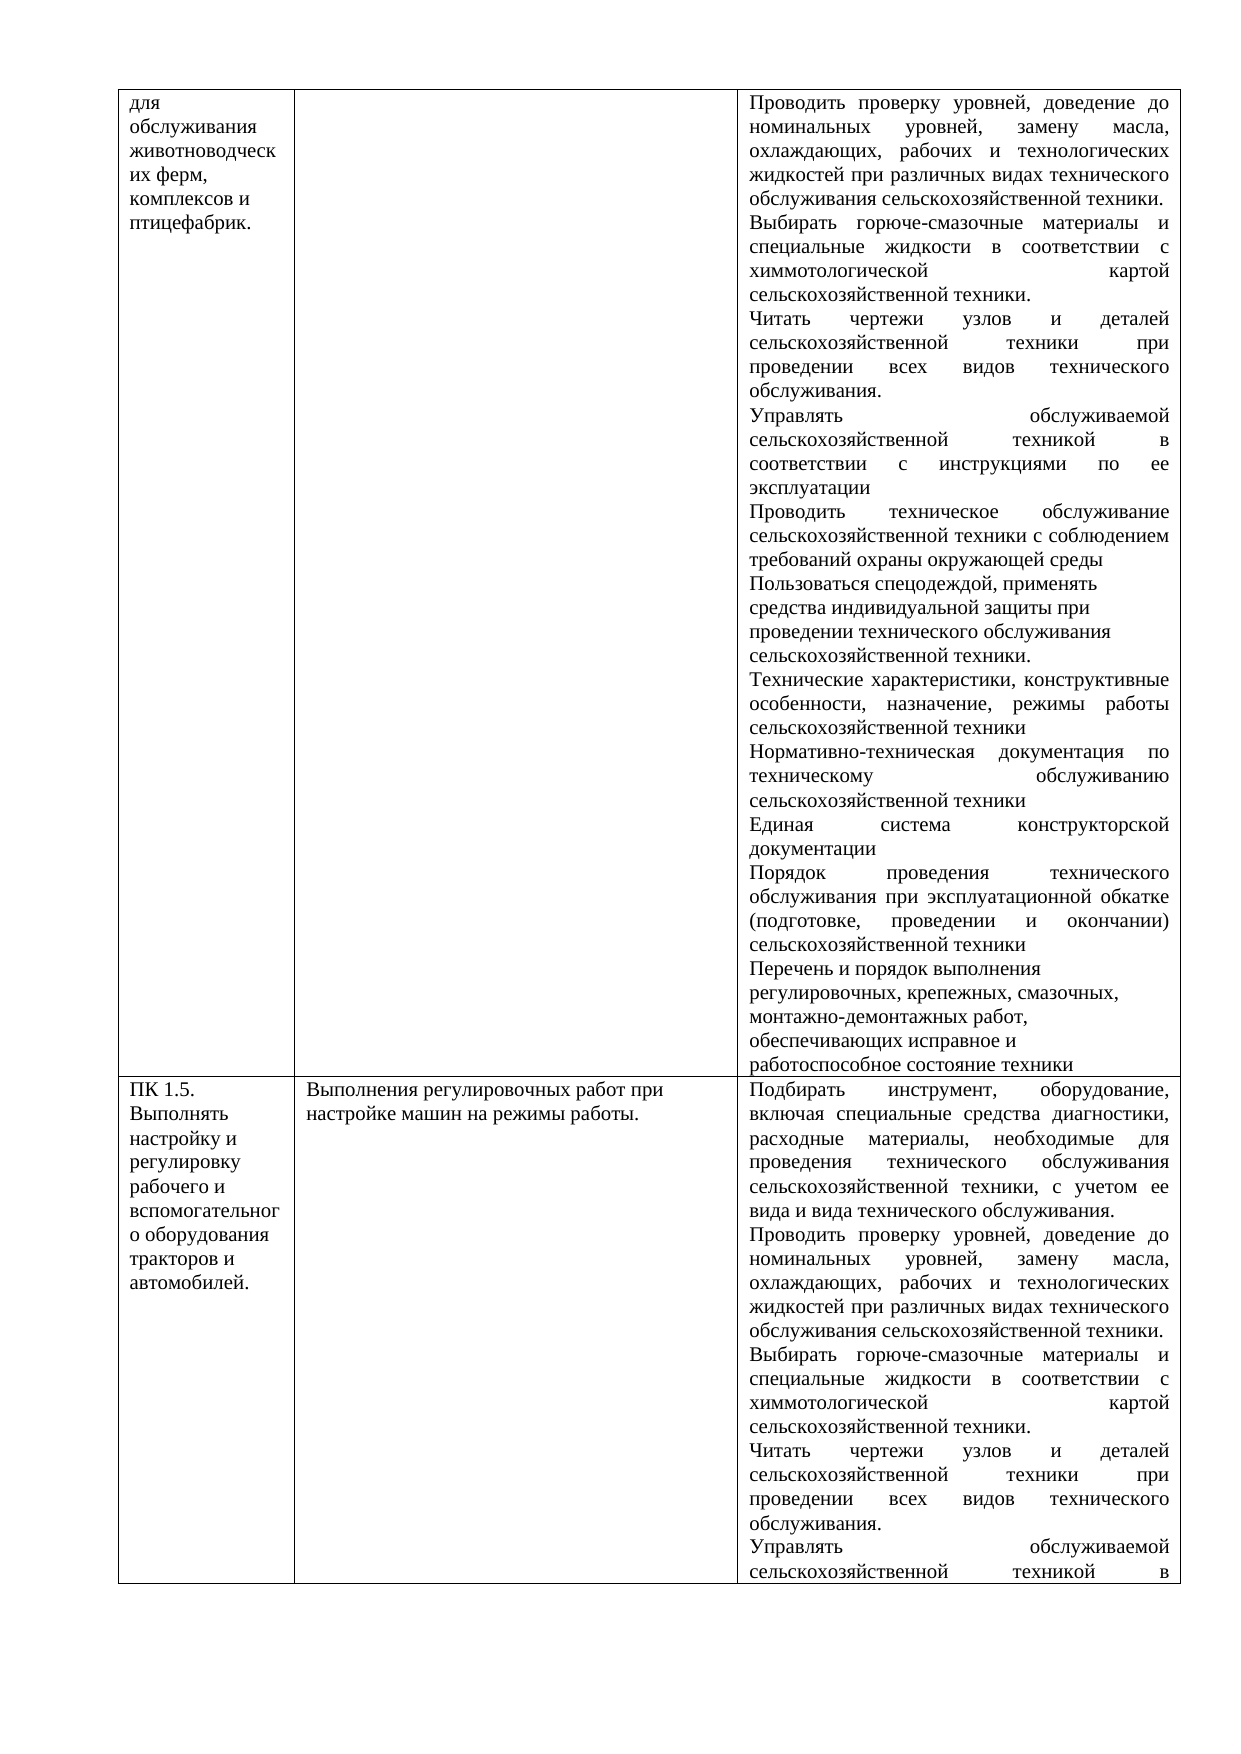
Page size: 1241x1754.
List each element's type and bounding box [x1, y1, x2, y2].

table_cell [295, 90, 737, 1076]
table_cell [738, 90, 1180, 1076]
table_cell [295, 1077, 737, 1583]
table_cell [738, 1077, 1180, 1583]
table_cell [119, 1077, 294, 1583]
table_cell [119, 90, 294, 1076]
